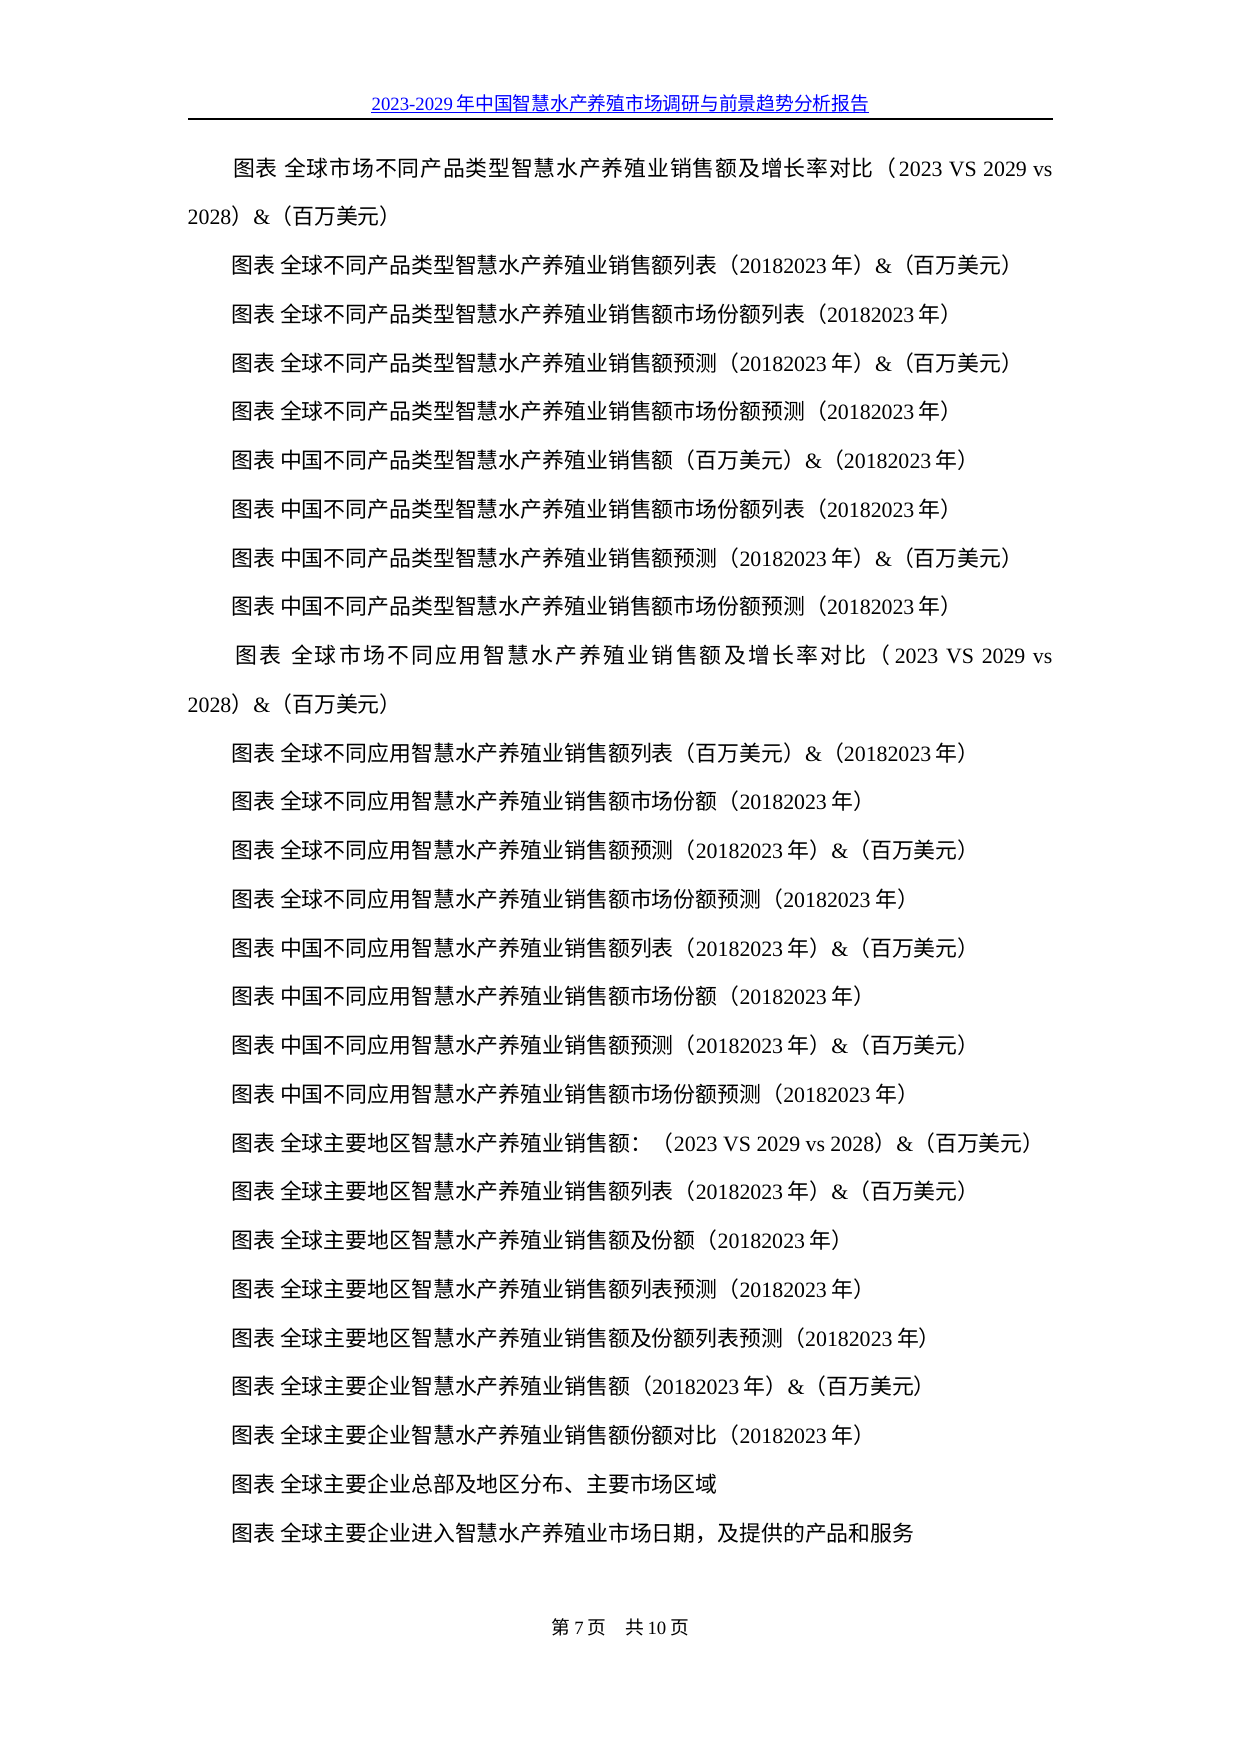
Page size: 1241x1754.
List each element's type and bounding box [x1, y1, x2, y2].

text [187, 150, 1053, 1548]
